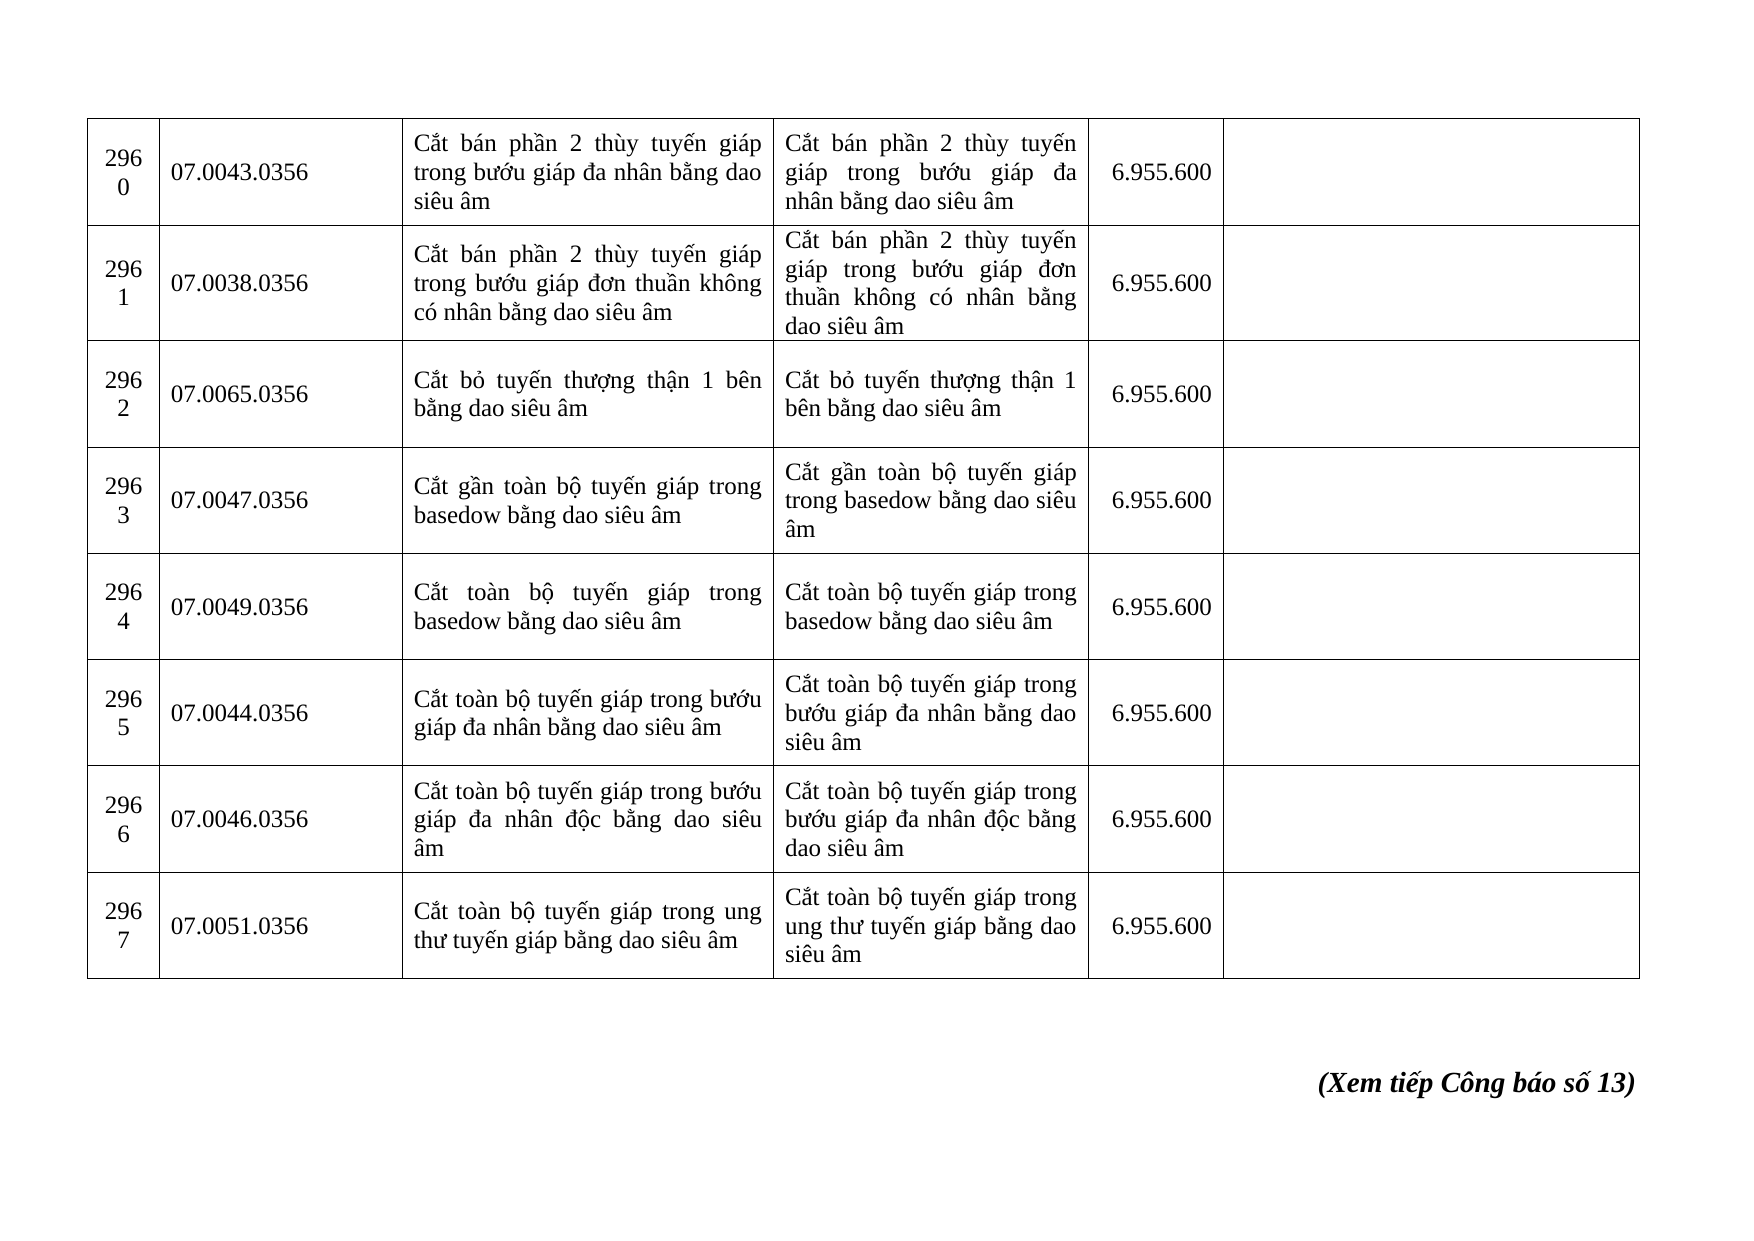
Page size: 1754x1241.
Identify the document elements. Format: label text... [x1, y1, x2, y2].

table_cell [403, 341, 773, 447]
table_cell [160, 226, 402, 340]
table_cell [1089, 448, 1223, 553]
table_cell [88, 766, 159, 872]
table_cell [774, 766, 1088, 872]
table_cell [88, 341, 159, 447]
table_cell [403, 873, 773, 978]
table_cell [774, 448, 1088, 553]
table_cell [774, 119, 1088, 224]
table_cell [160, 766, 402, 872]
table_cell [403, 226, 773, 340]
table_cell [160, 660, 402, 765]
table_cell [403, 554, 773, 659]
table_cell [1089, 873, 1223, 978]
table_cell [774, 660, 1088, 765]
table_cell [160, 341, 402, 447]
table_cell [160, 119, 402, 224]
text (Xem tiếp Công báo số 13) [89, 1065, 1636, 1098]
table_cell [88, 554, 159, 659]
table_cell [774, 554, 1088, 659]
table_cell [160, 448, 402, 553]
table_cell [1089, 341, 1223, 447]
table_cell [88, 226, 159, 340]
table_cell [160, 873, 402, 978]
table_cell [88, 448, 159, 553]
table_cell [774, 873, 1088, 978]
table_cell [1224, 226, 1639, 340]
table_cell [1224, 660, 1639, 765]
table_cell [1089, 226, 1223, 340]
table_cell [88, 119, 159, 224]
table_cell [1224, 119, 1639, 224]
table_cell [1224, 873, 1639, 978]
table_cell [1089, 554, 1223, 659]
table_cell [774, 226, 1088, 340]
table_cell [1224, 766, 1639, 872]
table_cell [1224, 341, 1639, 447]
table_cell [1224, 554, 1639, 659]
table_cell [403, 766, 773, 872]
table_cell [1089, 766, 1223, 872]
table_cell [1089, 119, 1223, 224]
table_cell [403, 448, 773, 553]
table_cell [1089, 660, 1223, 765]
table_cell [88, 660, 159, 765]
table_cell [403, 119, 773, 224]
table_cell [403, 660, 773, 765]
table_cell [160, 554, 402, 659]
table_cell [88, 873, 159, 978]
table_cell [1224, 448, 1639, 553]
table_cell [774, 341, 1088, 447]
